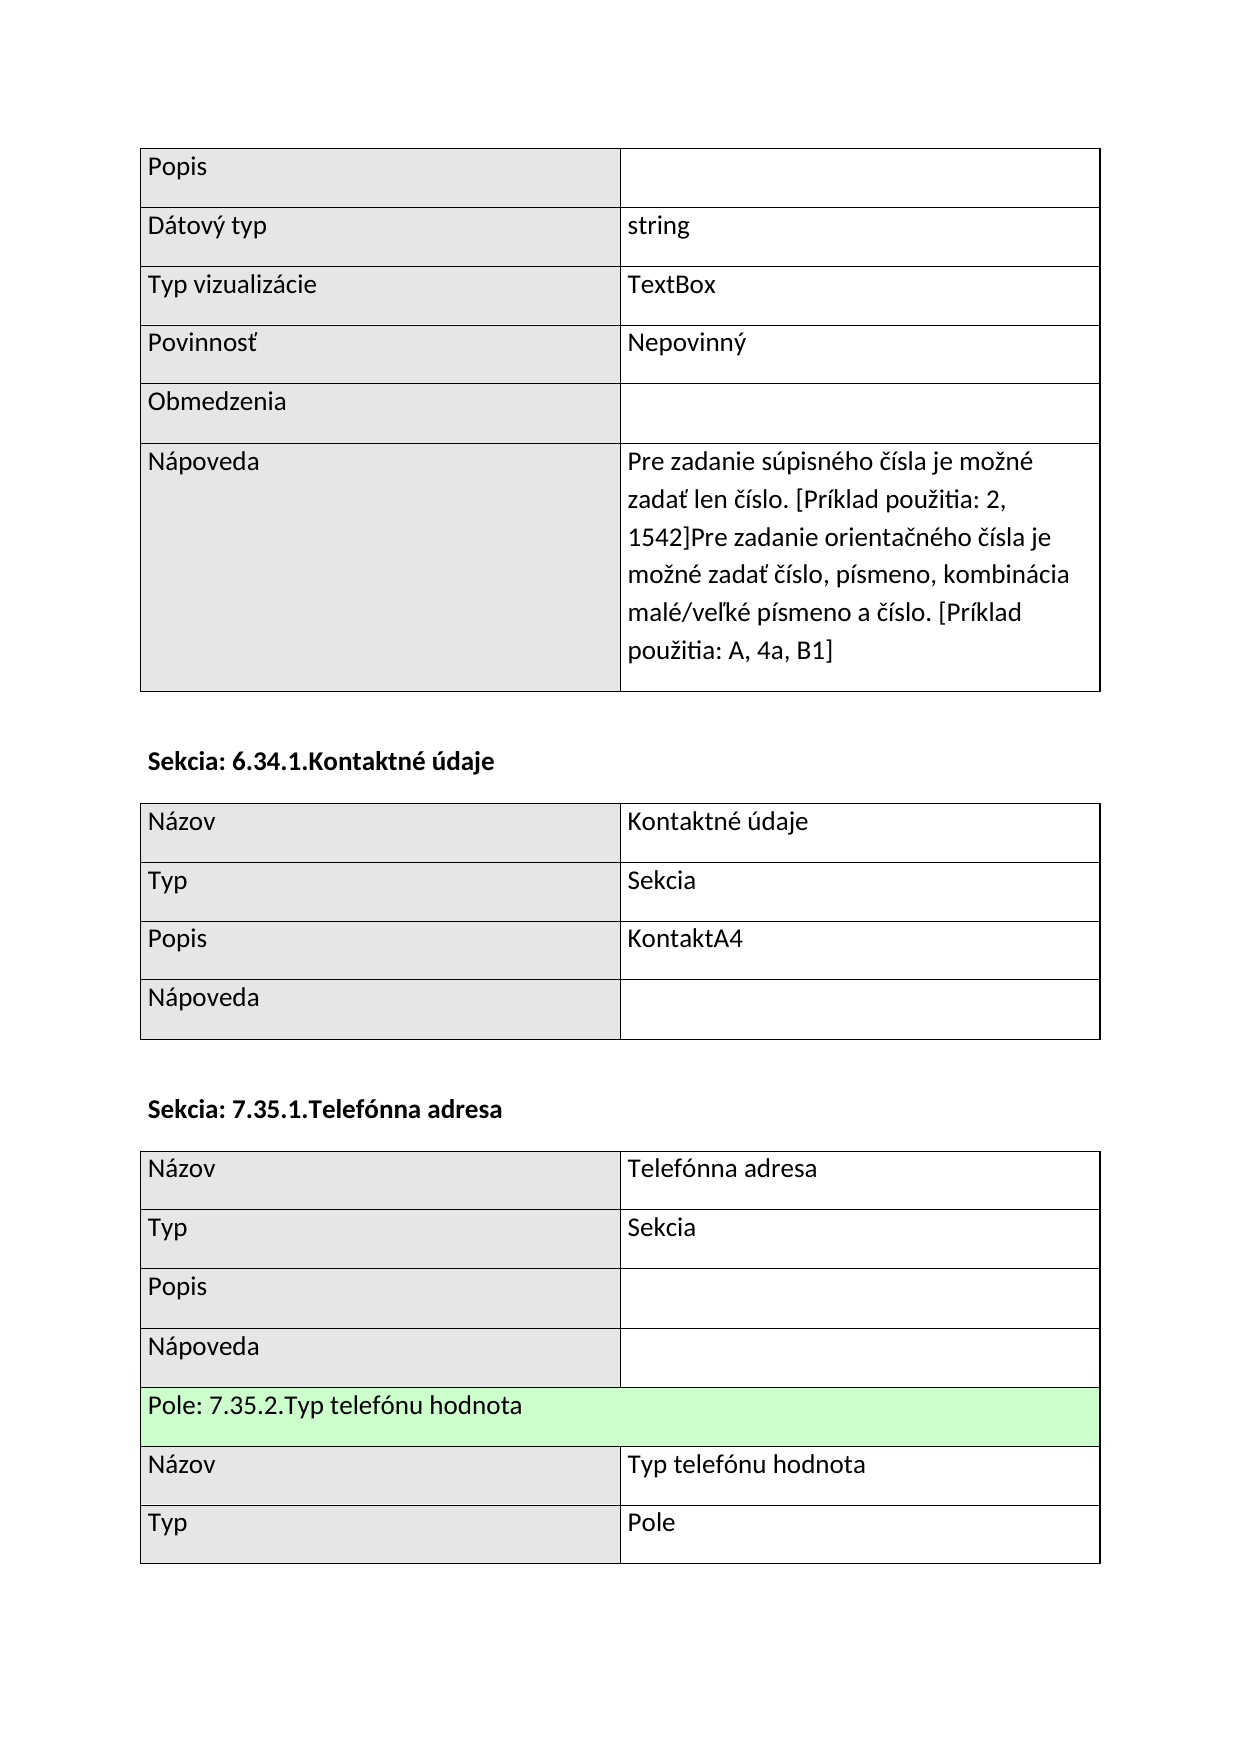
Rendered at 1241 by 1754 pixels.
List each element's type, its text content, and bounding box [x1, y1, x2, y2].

table_cell Nápoveda [141, 1329, 620, 1387]
table_cell Typ [141, 863, 620, 921]
table_cell [621, 149, 1099, 207]
table_cell Nepovinný [621, 326, 1099, 383]
table_cell Názov [141, 1447, 620, 1504]
table_cell [621, 1269, 1099, 1328]
table_cell Typ vizualizácie [141, 267, 620, 324]
table_cell [621, 1329, 1099, 1387]
table_cell Popis [141, 922, 620, 979]
table_cell Typ telefónu hodnota [621, 1447, 1099, 1504]
table_cell Sekcia [621, 1210, 1099, 1268]
table_cell Pole [621, 1506, 1099, 1563]
table_cell Popis [141, 149, 620, 207]
table_cell Dátový typ [141, 208, 620, 266]
text Sekcia: 6.34.1.Kontaktné údaje [148, 744, 1093, 777]
table_cell Sekcia [621, 863, 1099, 921]
table_cell Pole: 7.35.2.Typ telefónu hodnota [141, 1388, 1099, 1446]
table_header Kontaktné údaje [621, 804, 1099, 862]
table_cell TextBox [621, 267, 1099, 324]
table_header Názov [141, 1152, 620, 1209]
table_cell Nápoveda [141, 980, 620, 1039]
table_cell Typ [141, 1210, 620, 1268]
table_cell Pre zadanie súpisného čísla je možné zadať len číslo. [Príklad použitia: 2, 1542]Pre zadanie orientačného čísla je možné zadať číslo, písmeno, kombinácia malé/veľké písmeno a číslo. [Príklad použitia: A, 4a, B1] [621, 444, 1099, 691]
table_header Názov [141, 804, 620, 862]
table_cell KontaktA4 [621, 922, 1099, 979]
table_cell [621, 980, 1099, 1039]
text Sekcia: 7.35.1.Telefónna adresa [148, 1092, 1093, 1125]
table_cell string [621, 208, 1099, 266]
table_cell Popis [141, 1269, 620, 1328]
table_header Telefónna adresa [621, 1152, 1099, 1209]
table_cell Typ [141, 1506, 620, 1563]
table_cell Obmedzenia [141, 384, 620, 443]
table_cell Nápoveda [141, 444, 620, 691]
table_cell Povinnosť [141, 326, 620, 383]
table_cell [621, 384, 1099, 443]
